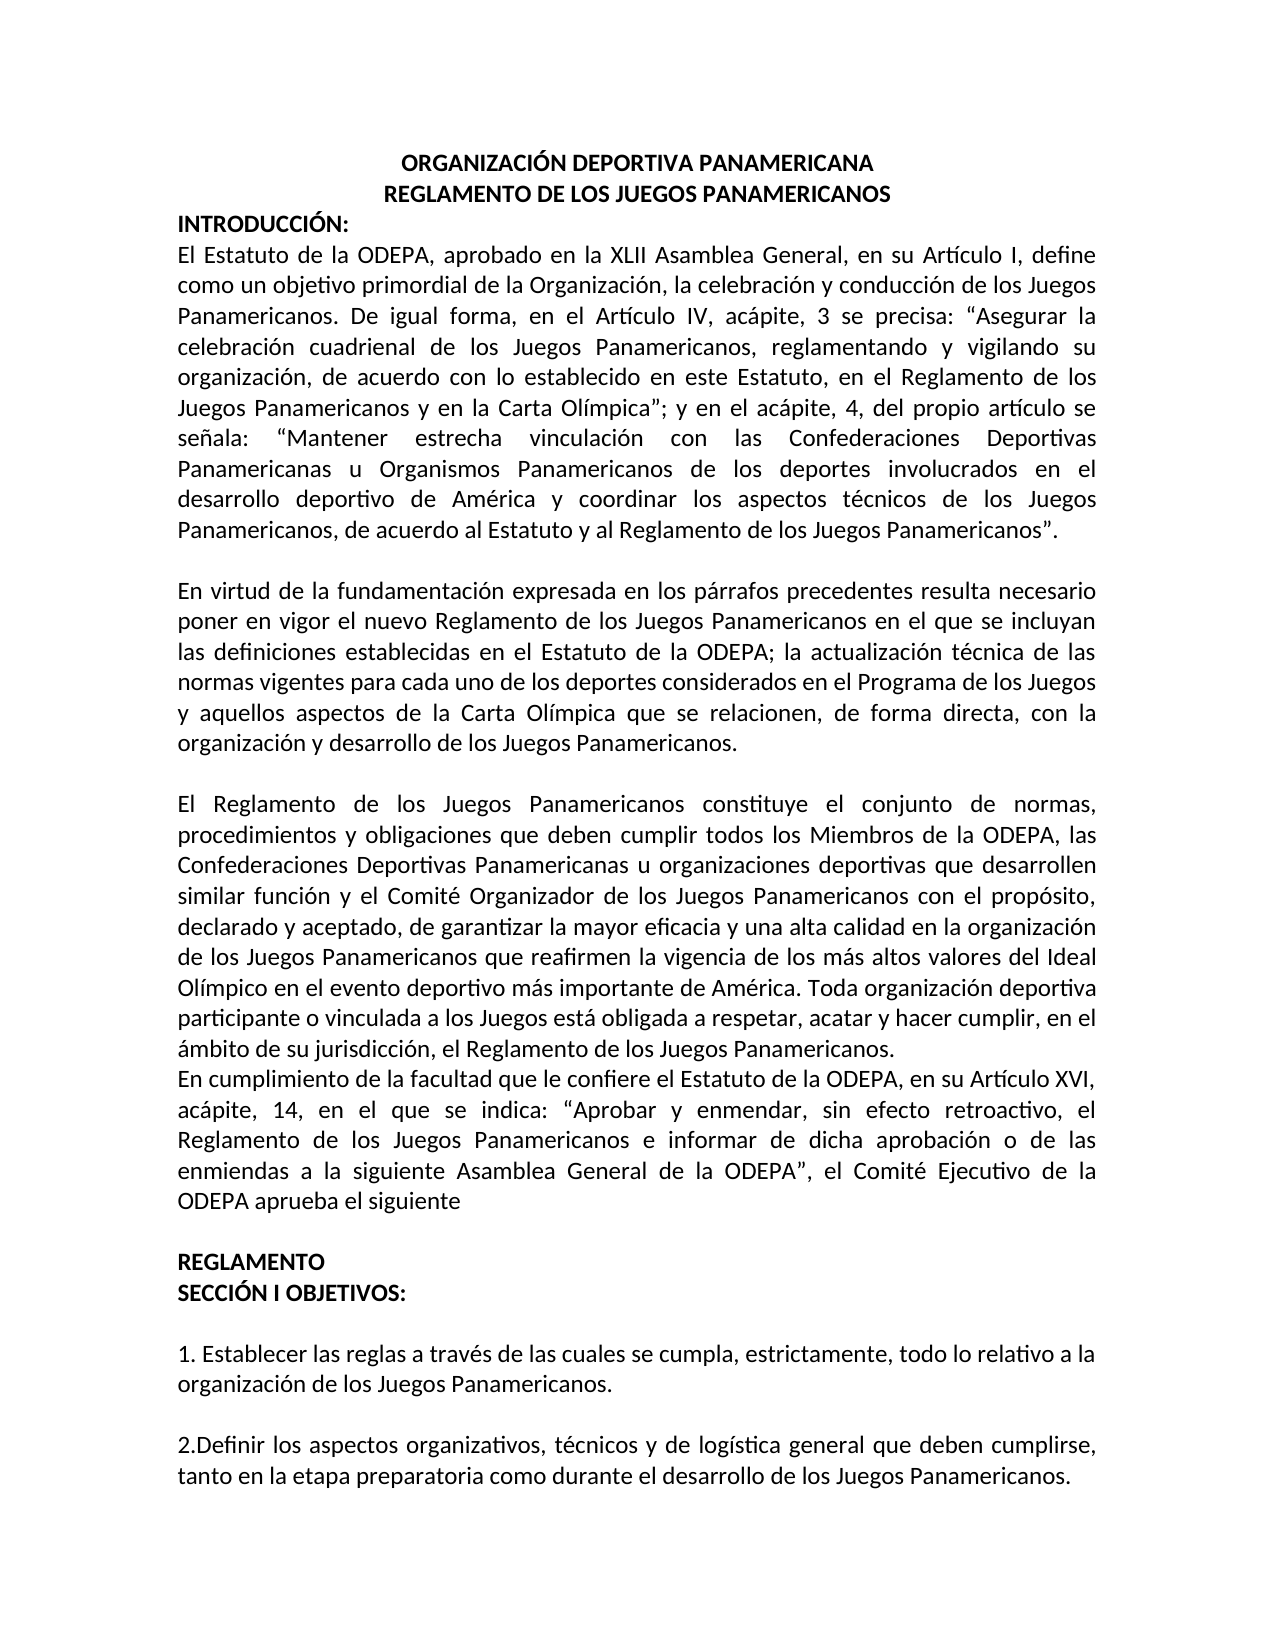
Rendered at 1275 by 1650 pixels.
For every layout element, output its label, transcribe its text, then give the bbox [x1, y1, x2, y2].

text El Estatuto de la ODEPA, aprobado en la XLII Asamblea General, en su Artículo I, define como un objetivo primordial de la Organización, la celebración y conducción de los Juegos Panamericanos. De igual forma, en el Artículo IV, acápite, 3 se precisa: “Asegurar la celebración cuadrienal de los Juegos Panamericanos, reglamentando y vigilando su organización, de acuerdo con lo establecido en este Estatuto, en el Reglamento de los Juegos Panamericanos y en la Carta Olímpica”; y en el acápite, 4, del propio artículo se señala: “Mantener estrecha vinculación con las Confederaciones Deportivas Panamericanas u Organismos Panamericanos de los deportes involucrados en el desarrollo deportivo de América y coordinar los aspectos técnicos de los Juegos Panamericanos, de acuerdo al Estatuto y al Reglamento de los Juegos Panamericanos”. [177, 239, 1098, 544]
text SECCIÓN I OBJETIVOS: [177, 1277, 1098, 1307]
text ORGANIZACIÓN DEPORTIVA PANAMERICANA [177, 148, 1098, 178]
text En virtud de la fundamentación expresada en los párrafos precedentes resulta necesario poner en vigor el nuevo Reglamento de los Juegos Panamericanos en el que se incluyan las definiciones establecidas en el Estatuto de la ODEPA; la actualización técnica de las normas vigentes para cada uno de los deportes considerados en el Programa de los Juegos y aquellos aspectos de la Carta Olímpica que se relacionen, de forma directa, con la organización y desarrollo de los Juegos Panamericanos. [177, 575, 1098, 758]
text El Reglamento de los Juegos Panamericanos constituye el conjunto de normas, procedimientos y obligaciones que deben cumplir todos los Miembros de la ODEPA, las Confederaciones Deportivas Panamericanas u organizaciones deportivas que desarrollen similar función y el Comité Organizador de los Juegos Panamericanos con el propósito, declarado y aceptado, de garantizar la mayor eficacia y una alta calidad en la organización de los Juegos Panamericanos que reafirmen la vigencia de los más altos valores del Ideal Olímpico en el evento deportivo más importante de América. Toda organización deportiva participante o vinculada a los Juegos está obligada a respetar, acatar y hacer cumplir, en el ámbito de su jurisdicción, el Reglamento de los Juegos Panamericanos. [177, 788, 1098, 1063]
text En cumplimiento de la facultad que le confiere el Estatuto de la ODEPA, en su Artículo XVI, acápite, 14, en el que se indica: “Aprobar y enmendar, sin efecto retroactivo, el Reglamento de los Juegos Panamericanos e informar de dicha aprobación o de las enmiendas a la siguiente Asamblea General de la ODEPA”, el Comité Ejecutivo de la ODEPA aprueba el siguiente [177, 1063, 1098, 1216]
text REGLAMENTO [177, 1246, 1098, 1277]
text 1. Establecer las reglas a través de las cuales se cumpla, estrictamente, todo lo relativo a la organización de los Juegos Panamericanos. [177, 1338, 1098, 1399]
text REGLAMENTO DE LOS JUEGOS PANAMERICANOS [177, 178, 1098, 209]
text INTRODUCCIÓN: [177, 209, 1098, 239]
text 2.Definir los aspectos organizativos, técnicos y de logística general que deben cumplirse, tanto en la etapa preparatoria como durante el desarrollo de los Juegos Panamericanos. [177, 1429, 1098, 1491]
